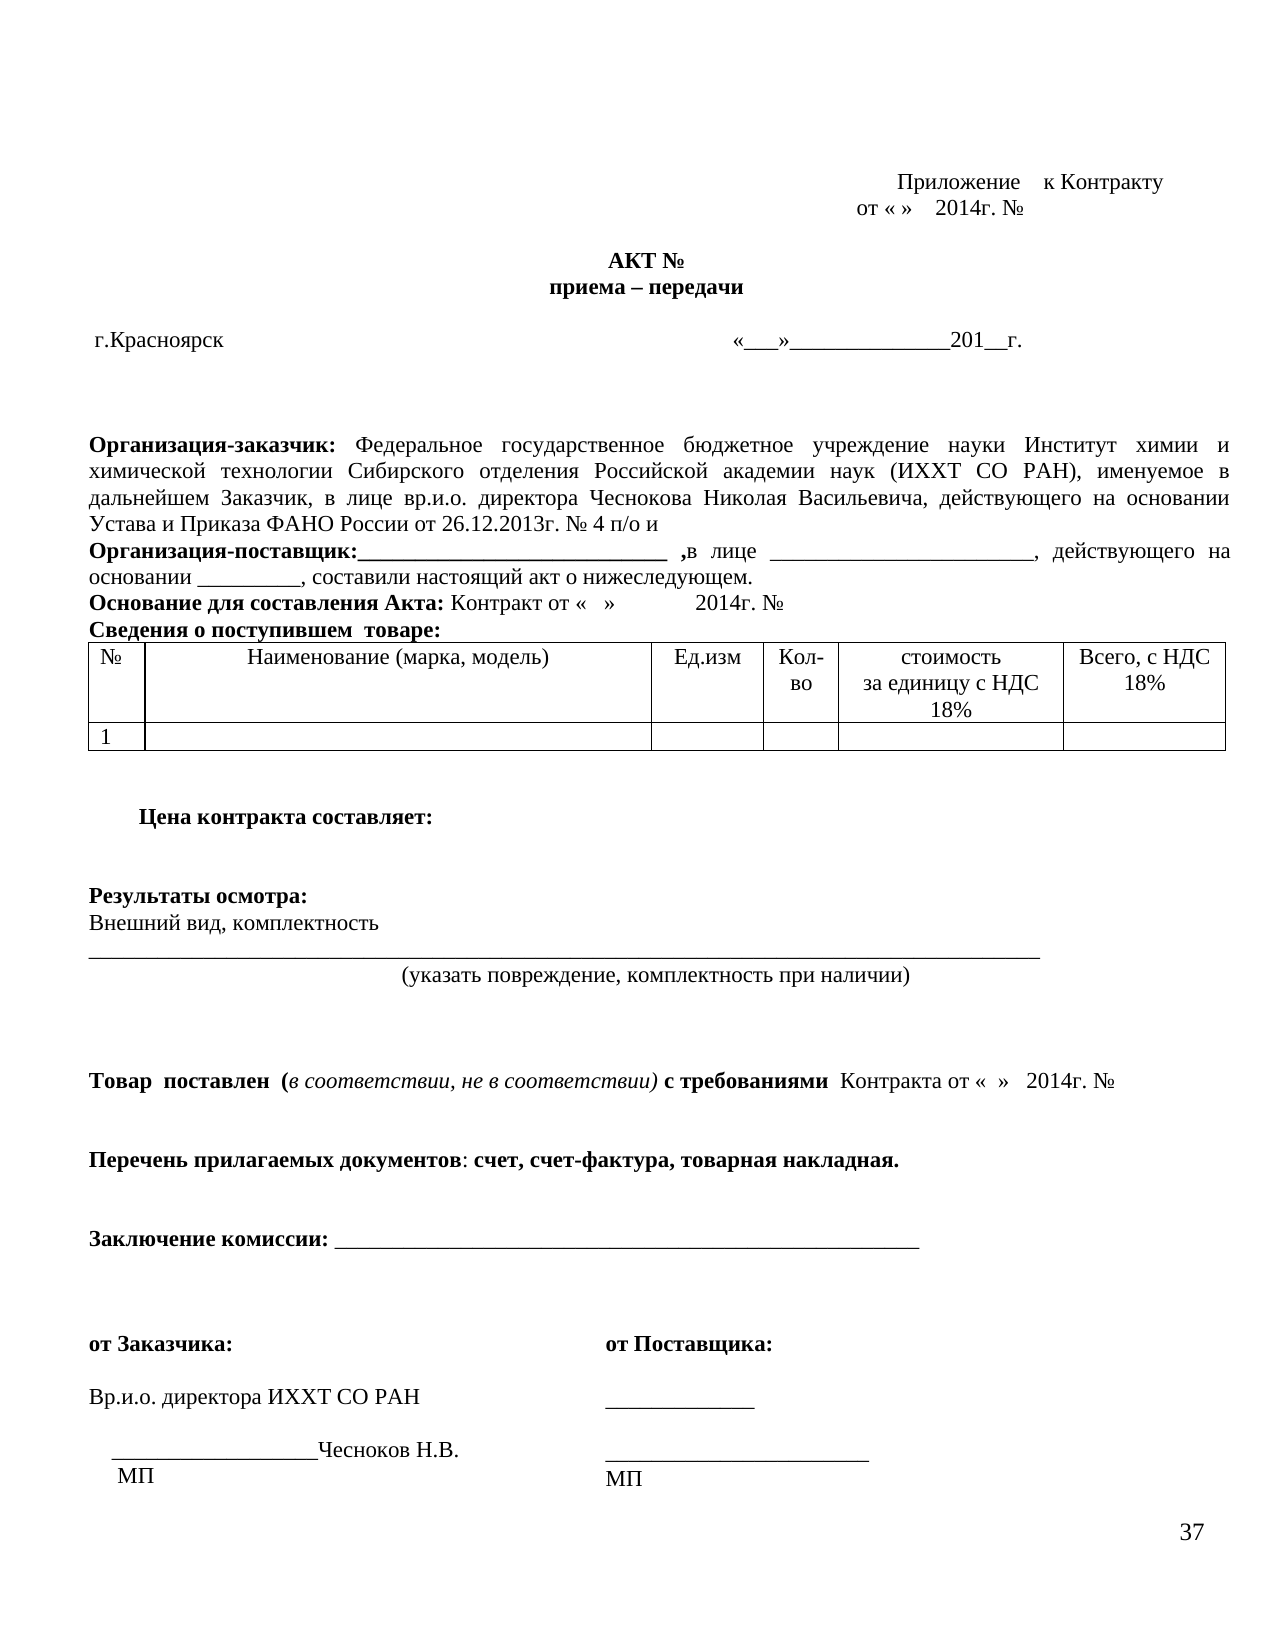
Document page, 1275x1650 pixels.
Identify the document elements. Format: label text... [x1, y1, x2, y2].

text (указать повреждение, комплектность при наличии) [89, 961, 1223, 988]
text Организация-поставщик:___________________________ ,в лице _______________________, действующего на основании _________, составили настоящий акт о нижеследующем. [89, 537, 1231, 589]
text Приложение к Контракту [89, 168, 1204, 194]
text от « » 2014г. № [89, 194, 1204, 220]
table_header стоимость за единицу с НДС 18% [839, 643, 1063, 722]
text Основание для составления Акта: Контракт от « » 2014г. № [89, 589, 1204, 616]
text Результаты осмотра: [89, 882, 1223, 909]
text Товар поставлен (в соответствии, не в соответствии) с требованиями Контракта от « » 2014г. № [89, 1067, 1204, 1093]
text Заключение комиссии: ___________________________________________________ [89, 1225, 1223, 1251]
table_header от Поставщика: _____________ _______________________ МП [594, 1330, 1131, 1517]
text Сведения о поступившем товаре: [89, 616, 1204, 642]
table_header Ед.изм [652, 643, 763, 722]
table_cell [652, 723, 763, 749]
text ___________________________________________________________________________________ [89, 935, 1223, 961]
text приема – передачи [89, 273, 1204, 299]
text г.Красноярск «___»______________201__г. [89, 326, 1204, 352]
text Цена контракта составляет: [103, 803, 1167, 830]
table_cell [764, 723, 838, 749]
text Внешний вид, комплектность [89, 909, 1223, 935]
table_cell 1 [89, 723, 144, 749]
table_header Кол-во [764, 643, 838, 722]
text Перечень прилагаемых документов: счет, счет-фактура, товарная накладная. [89, 1146, 1223, 1172]
table_header Всего, с НДС 18% [1064, 643, 1225, 722]
table_header № [89, 643, 144, 722]
text АКТ № [89, 247, 1204, 273]
table_cell [146, 723, 651, 749]
text Организация-заказчик: Федеральное государственное бюджетное учреждение науки Институт химии и химической технологии Сибирского отделения Российской академии наук (ИХХТ СО РАН), именуемое в дальнейшем Заказчик, в лице вр.и.о. директора Чеснокова Николая Васильевича, действующего на основании Устава и Приказа ФАНО России от 26.12.2013г. № 4 п/о и [89, 431, 1231, 537]
table_header Наименование (марка, модель) [146, 643, 651, 722]
table_cell [1064, 723, 1225, 749]
table_header от Заказчика: Вр.и.о. директора ИХХТ СО РАН __________________Чесноков Н.В. МП [78, 1330, 594, 1517]
table_cell [839, 723, 1063, 749]
